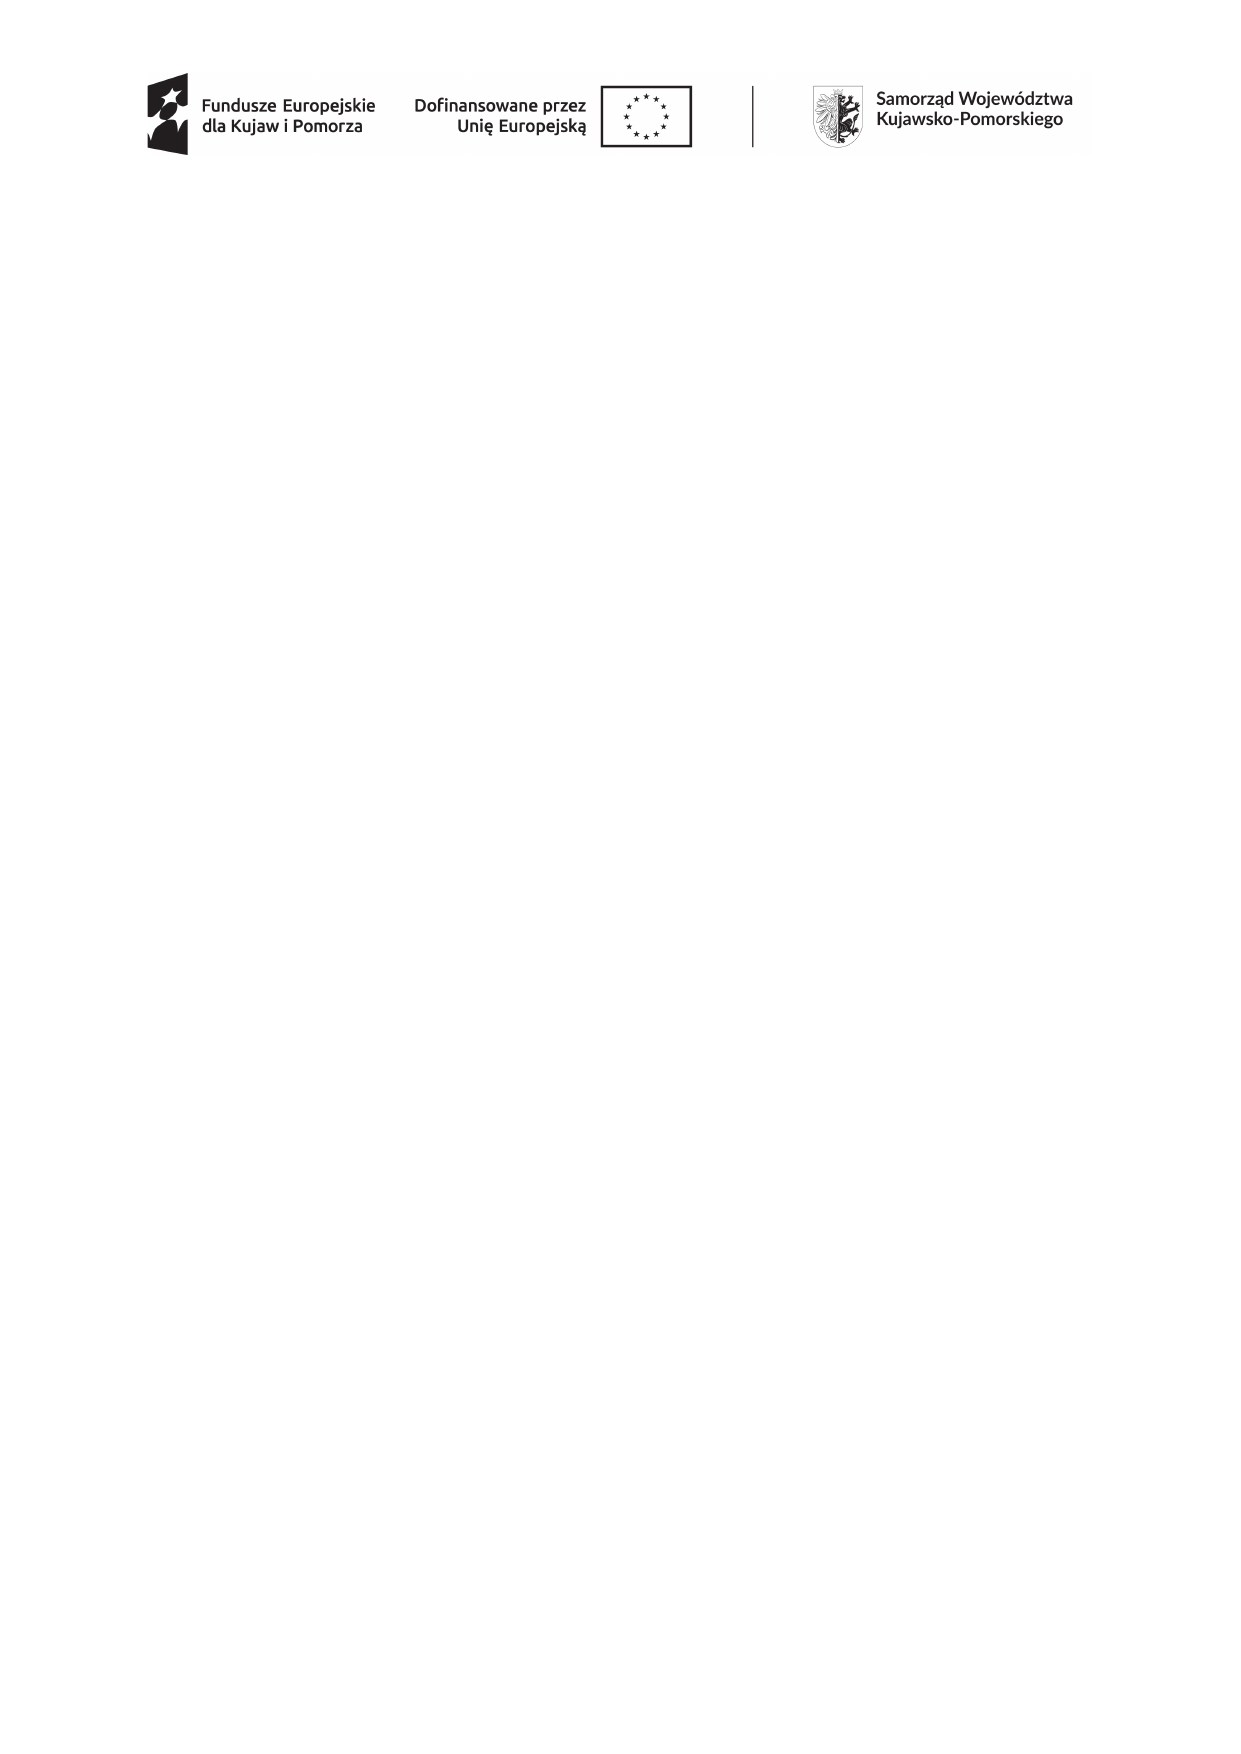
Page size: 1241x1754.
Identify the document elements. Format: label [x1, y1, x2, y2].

picture [147, 73, 1093, 155]
